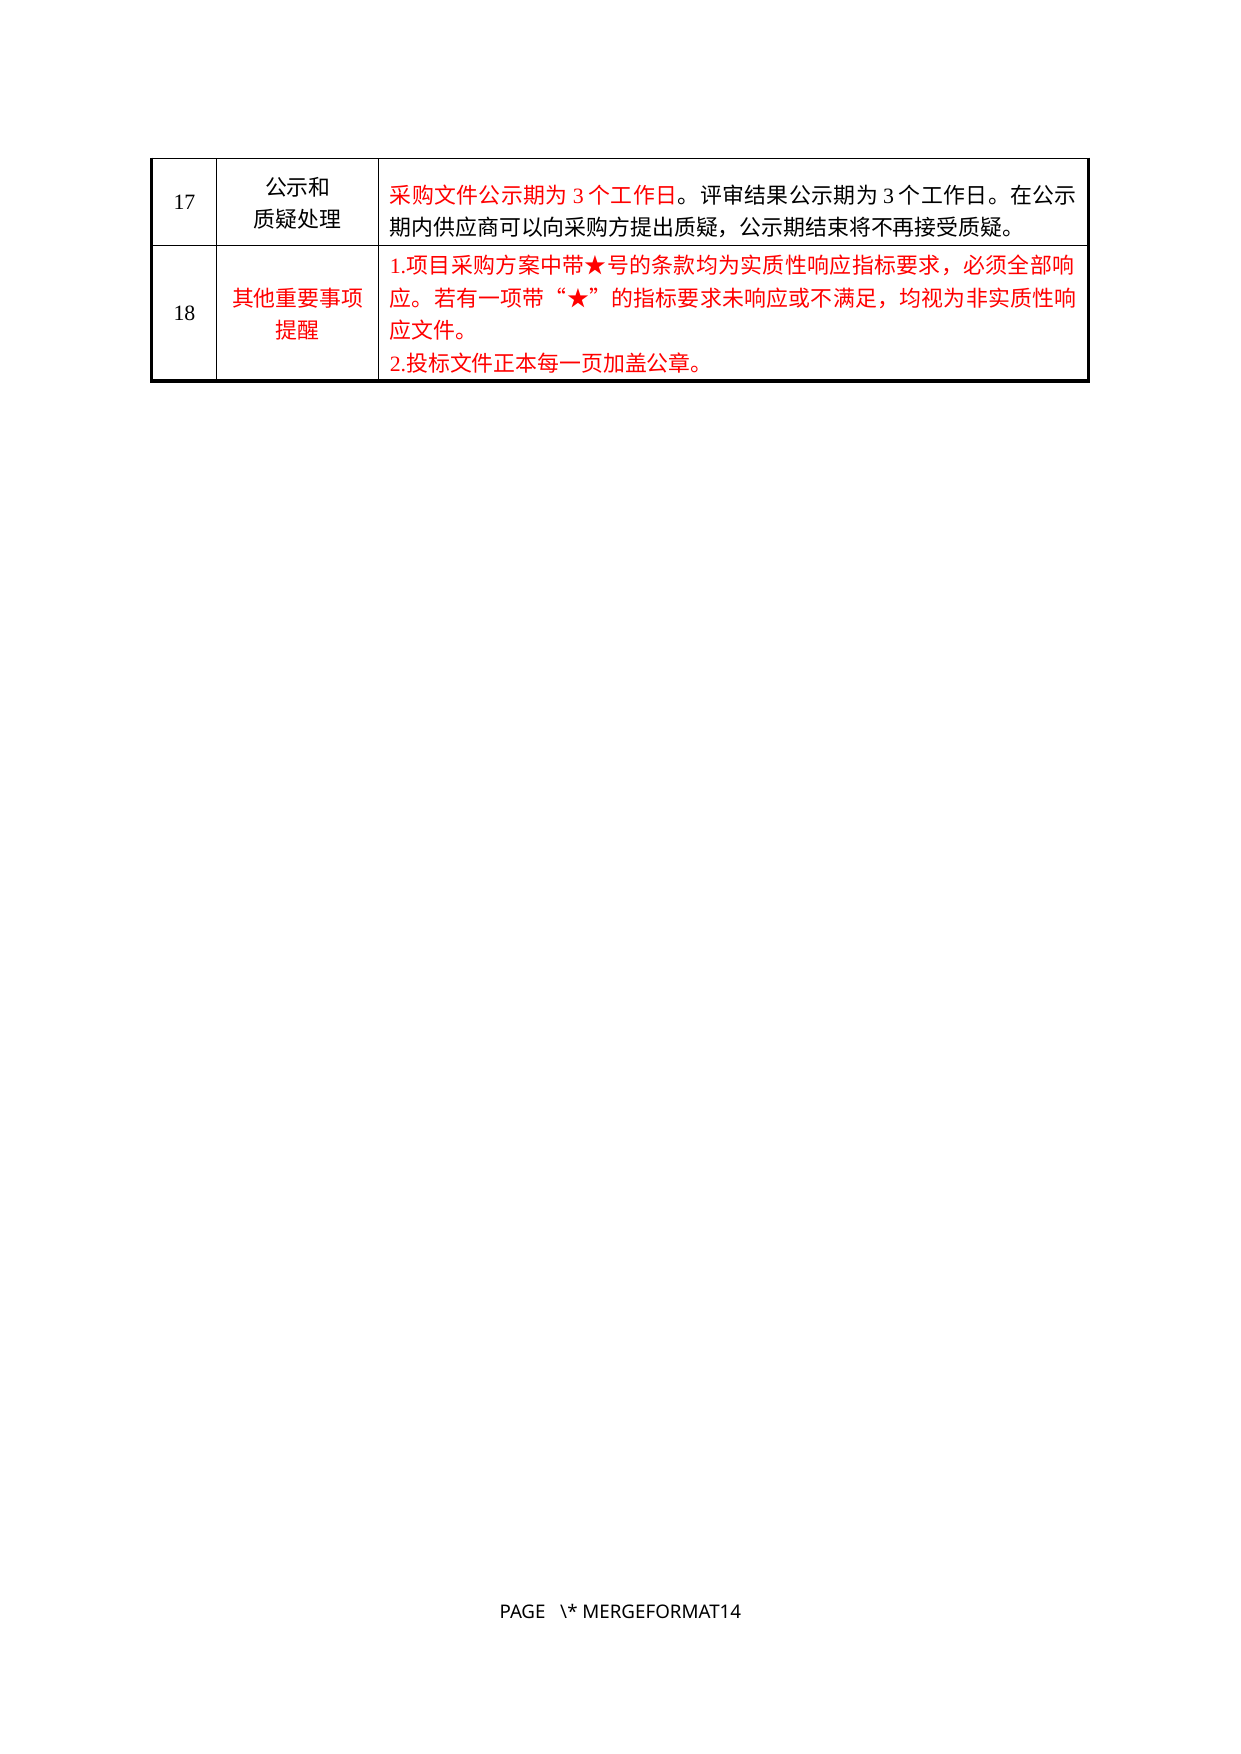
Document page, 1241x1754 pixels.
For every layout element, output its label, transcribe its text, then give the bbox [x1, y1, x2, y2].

table_cell 17 [153, 159, 216, 245]
table_cell 1.项目采购方案中带★号的条款均为实质性响应指标要求，必须全部响应。若有一项带“★”的指标要求未响应或不满足，均视为非实质性响应文件。 2.投标文件正本每一页加盖公章。 [379, 246, 1087, 379]
table_cell 公示和 质疑处理 [217, 159, 378, 245]
table_cell 18 [153, 246, 216, 379]
table_cell 采购文件公示期为3个工作日。评审结果公示期为3个工作日。在公示期内供应商可以向采购方提出质疑，公示期结束将不再接受质疑。 [379, 159, 1087, 245]
table_cell 其他重要事项提醒 [217, 246, 378, 379]
